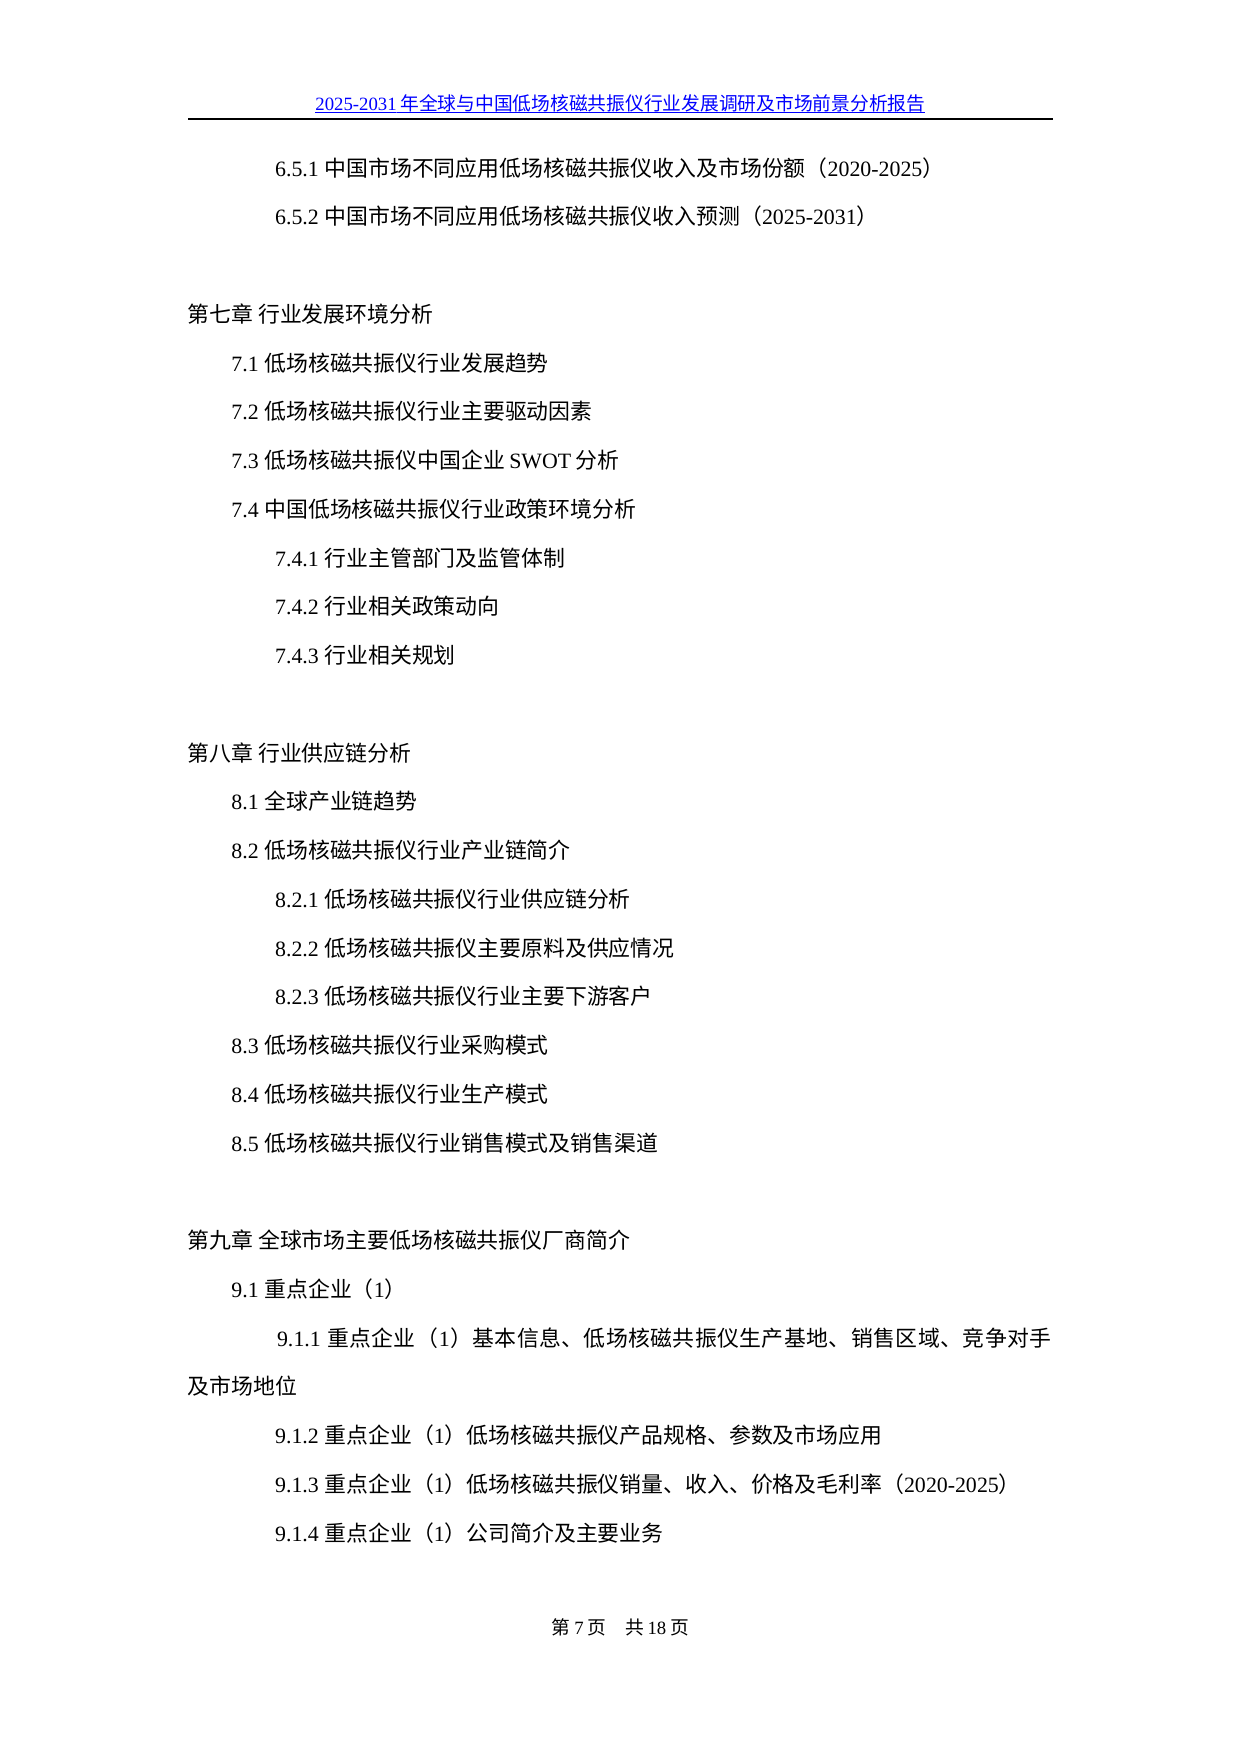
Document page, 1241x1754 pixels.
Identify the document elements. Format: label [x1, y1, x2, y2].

text [187, 150, 1053, 1548]
